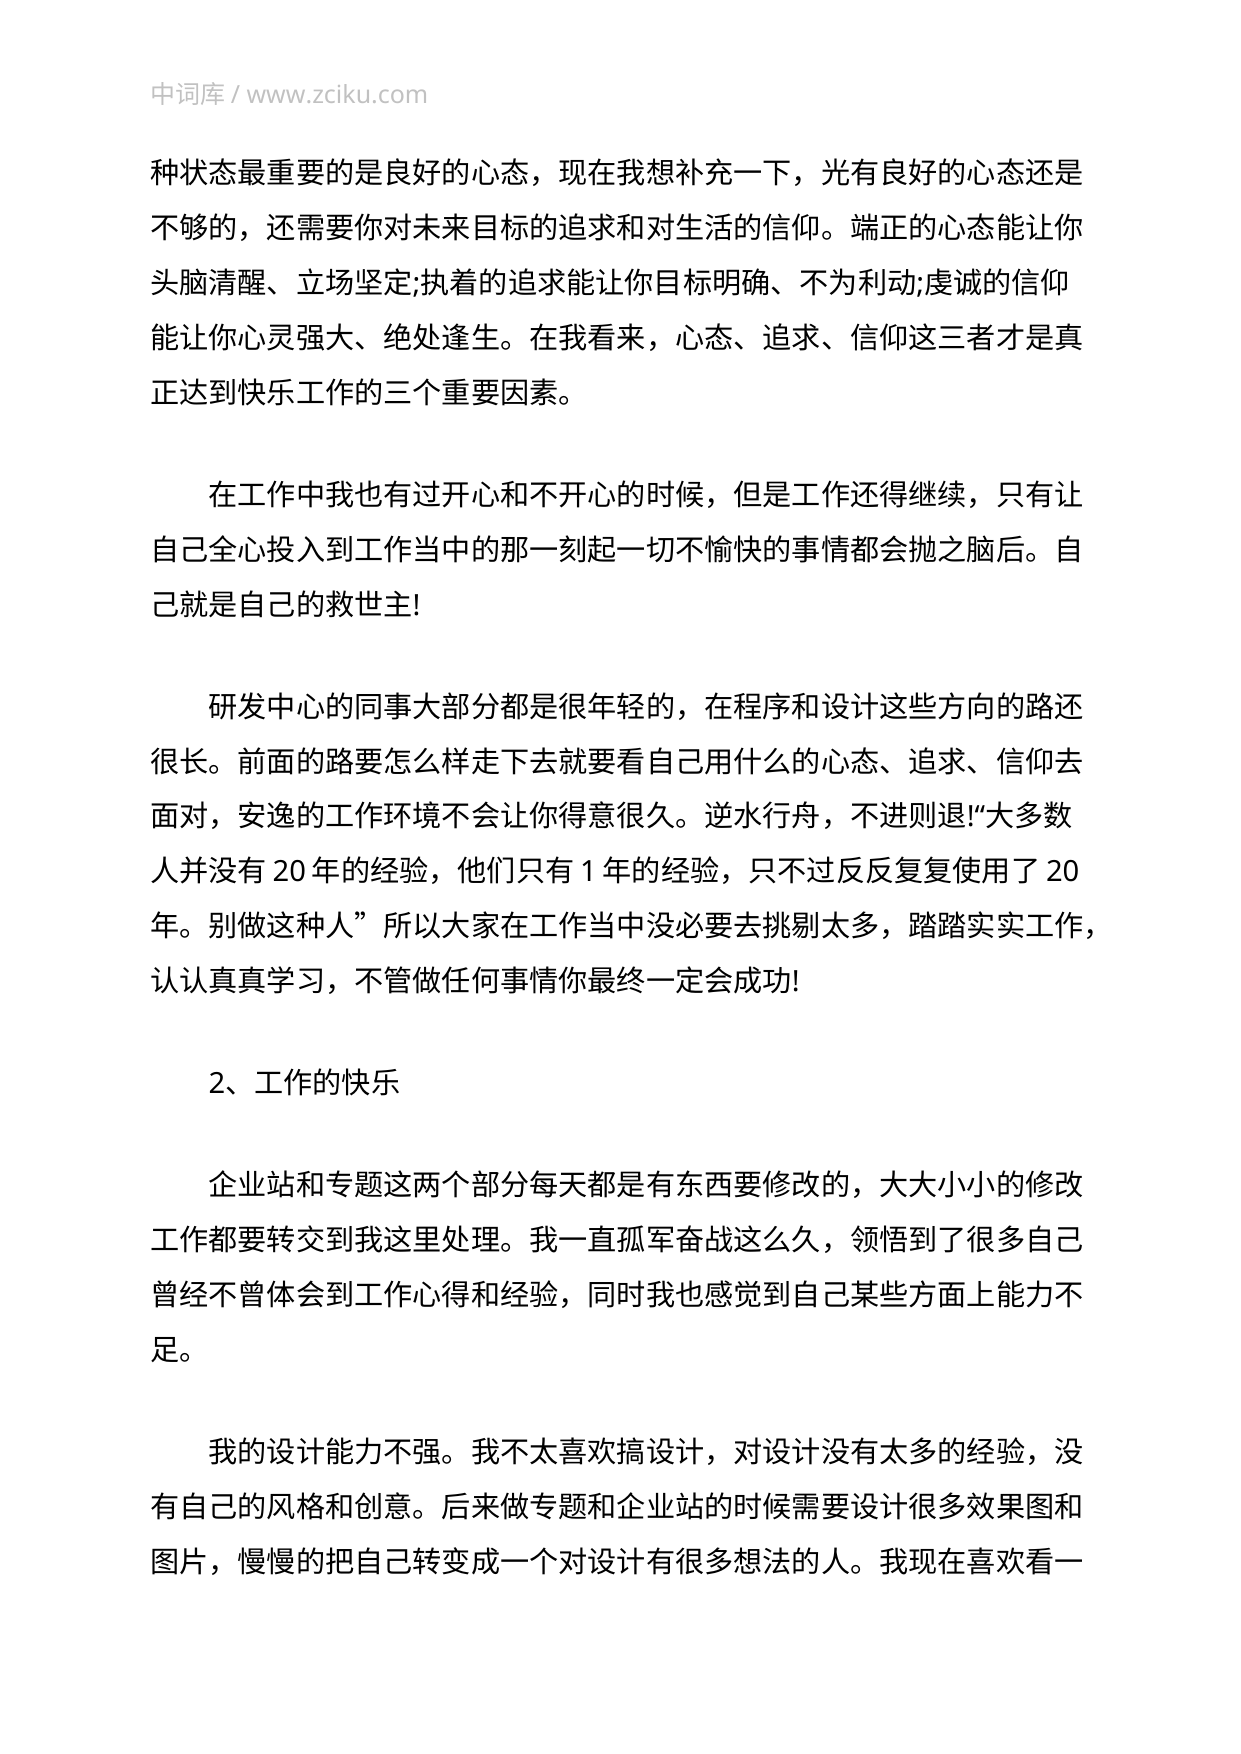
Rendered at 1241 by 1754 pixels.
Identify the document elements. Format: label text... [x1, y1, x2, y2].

text 在工作中我也有过开心和不开心的时候，但是工作还得继续，只有让自己全心投入到工作当中的那一刻起一切不愉快的事情都会抛之脑后。自己就是自己的救世主! [150, 471, 1090, 624]
text 研发中心的同事大部分都是很年轻的，在程序和设计这些方向的路还很长。前面的路要怎么样走下去就要看自己用什么的心态、追求、信仰去面对，安逸的工作环境不会让你得意很久。逆水行舟，不进则退!“大多数人并没有20年的经验，他们只有1年的经验，只不过反反复复使用了20年。别做这种人”所以大家在工作当中没必要去挑剔太多，踏踏实实工作，认认真真学习，不管做任何事情你最终一定会成功! [150, 683, 1090, 1000]
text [150, 150, 1090, 412]
text 2、工作的快乐 [150, 1060, 1090, 1102]
text 企业站和专题这两个部分每天都是有东西要修改的，大大小小的修改工作都要转交到我这里处理。我一直孤军奋战这么久，领悟到了很多自己曾经不曾体会到工作心得和经验，同时我也感觉到自己某些方面上能力不足。 [150, 1162, 1090, 1369]
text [150, 1428, 1090, 1580]
